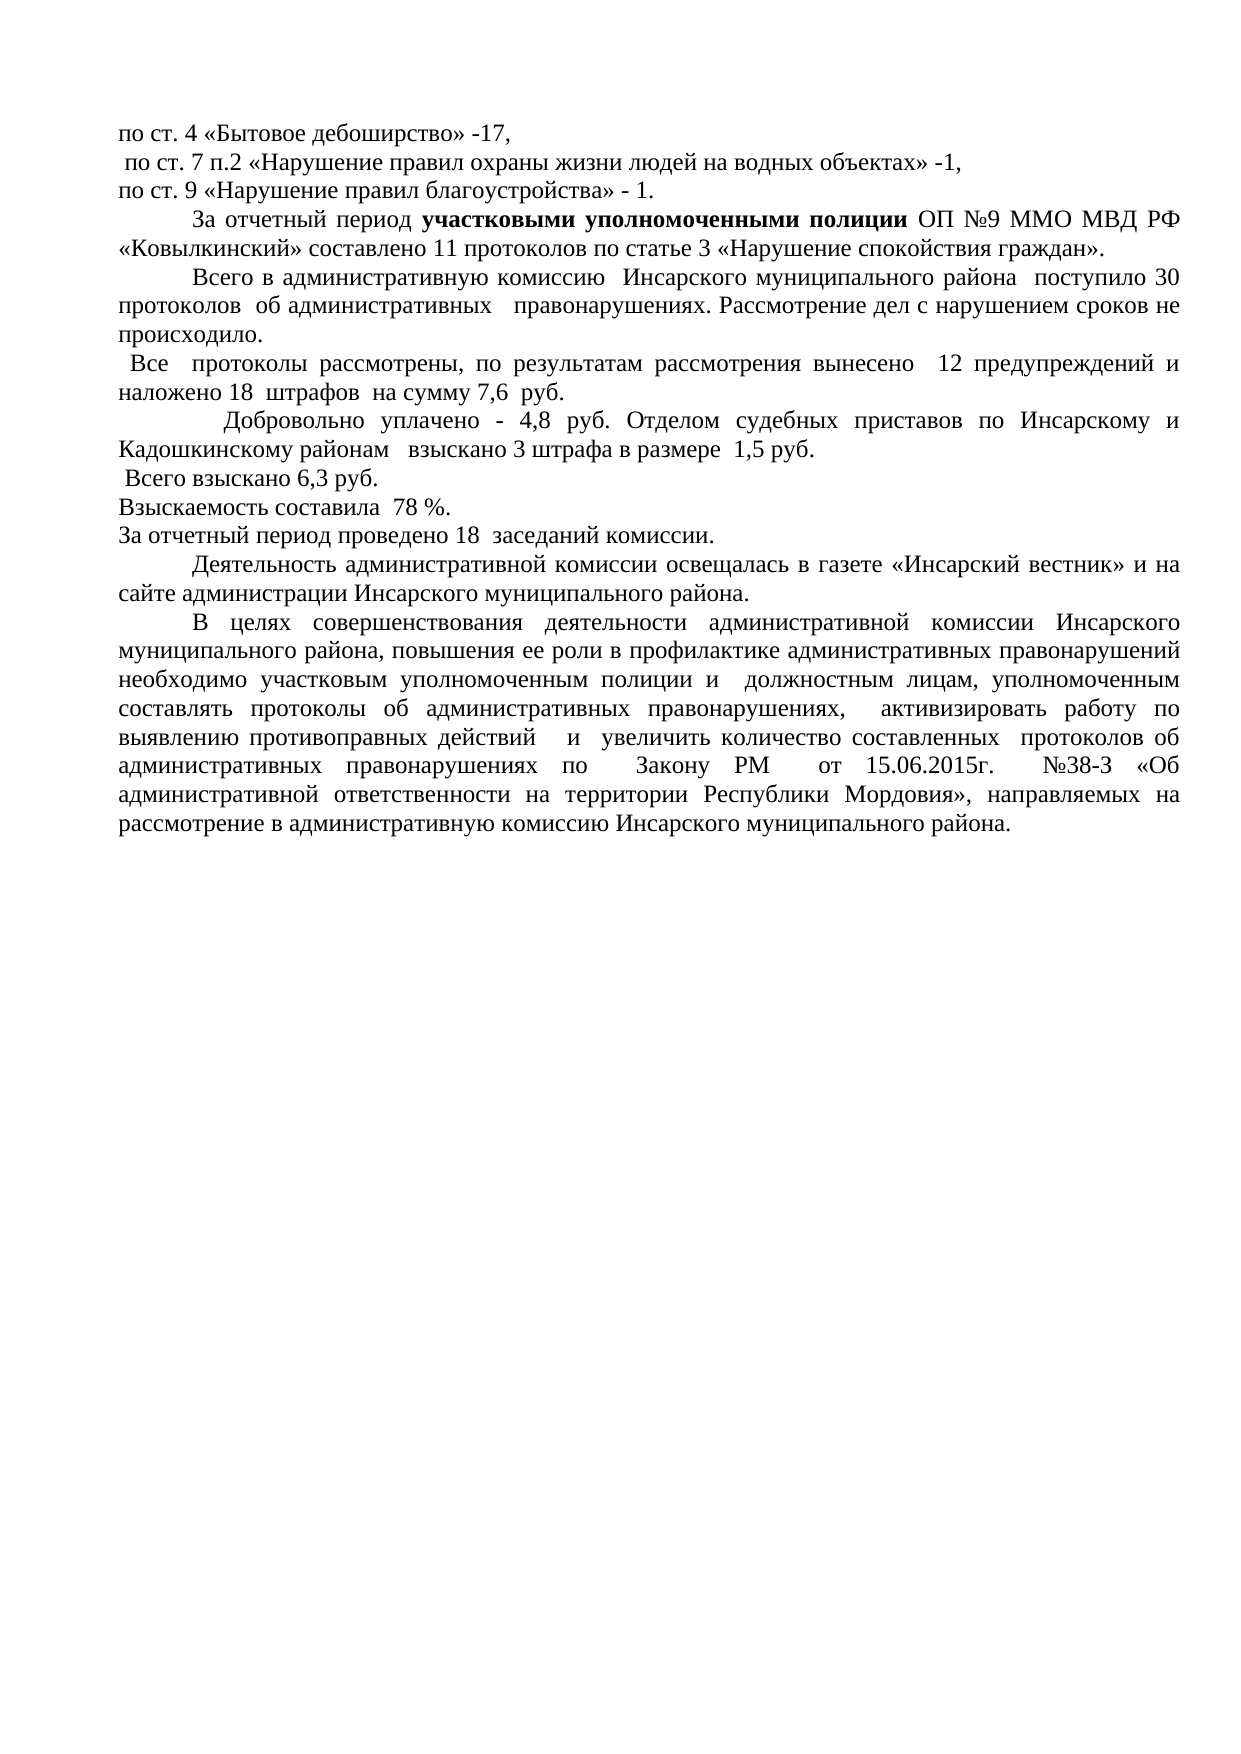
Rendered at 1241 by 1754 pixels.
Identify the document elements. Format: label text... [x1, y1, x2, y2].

text Деятельность административной комиссии освещалась в газете «Инсарский вестник» и на сайте администрации Инсарского муниципального района. [118, 549, 1181, 607]
text по ст. 4 «Бытовое дебоширство» -17, [118, 118, 1181, 147]
text Всего в административную комиссию Инсарского муниципального района поступило 30 протоколов об административных правонарушениях. Рассмотрение дел с нарушением сроков не происходило. [118, 262, 1181, 348]
text Добровольно уплачено - 4,8 руб. Отделом судебных приставов по Инсарскому и Кадошкинскому районам взыскано 3 штрафа в размере 1,5 руб. [118, 406, 1181, 463]
text За отчетный период участковыми уполномоченными полиции ОП №9 ММО МВД РФ «Ковылкинский» составлено 11 протоколов по статье 3 «Нарушение спокойствия граждан». [118, 204, 1181, 262]
text по ст. 7 п.2 «Нарушение правил охраны жизни людей на водных объектах» -1, [118, 147, 1181, 176]
text За отчетный период проведено 18 заседаний комиссии. [118, 521, 1181, 549]
text Все протоколы рассмотрены, по результатам рассмотрения вынесено 12 предупреждений и наложено 18 штрафов на сумму 7,6 руб. [118, 348, 1181, 406]
text В целях совершенствования деятельности административной комиссии Инсарского муниципального района, повышения ее роли в профилактике административных правонарушений необходимо участковым уполномоченным полиции и должностным лицам, уполномоченным составлять протоколы об административных правонарушениях, активизировать работу по выявлению противоправных действий и увеличить количество составленных протоколов об административных правонарушениях по Закону РМ от 15.06.2015г. №38-З «Об административной ответственности на территории Республики Мордовия», направляемых на рассмотрение в административную комиссию Инсарского муниципального района. [118, 607, 1181, 837]
text Взыскаемость составила 78 %. [118, 492, 1181, 521]
text Всего взыскано 6,3 руб. [118, 463, 1181, 492]
text по ст. 9 «Нарушение правил благоустройства» - 1. [118, 176, 1181, 204]
